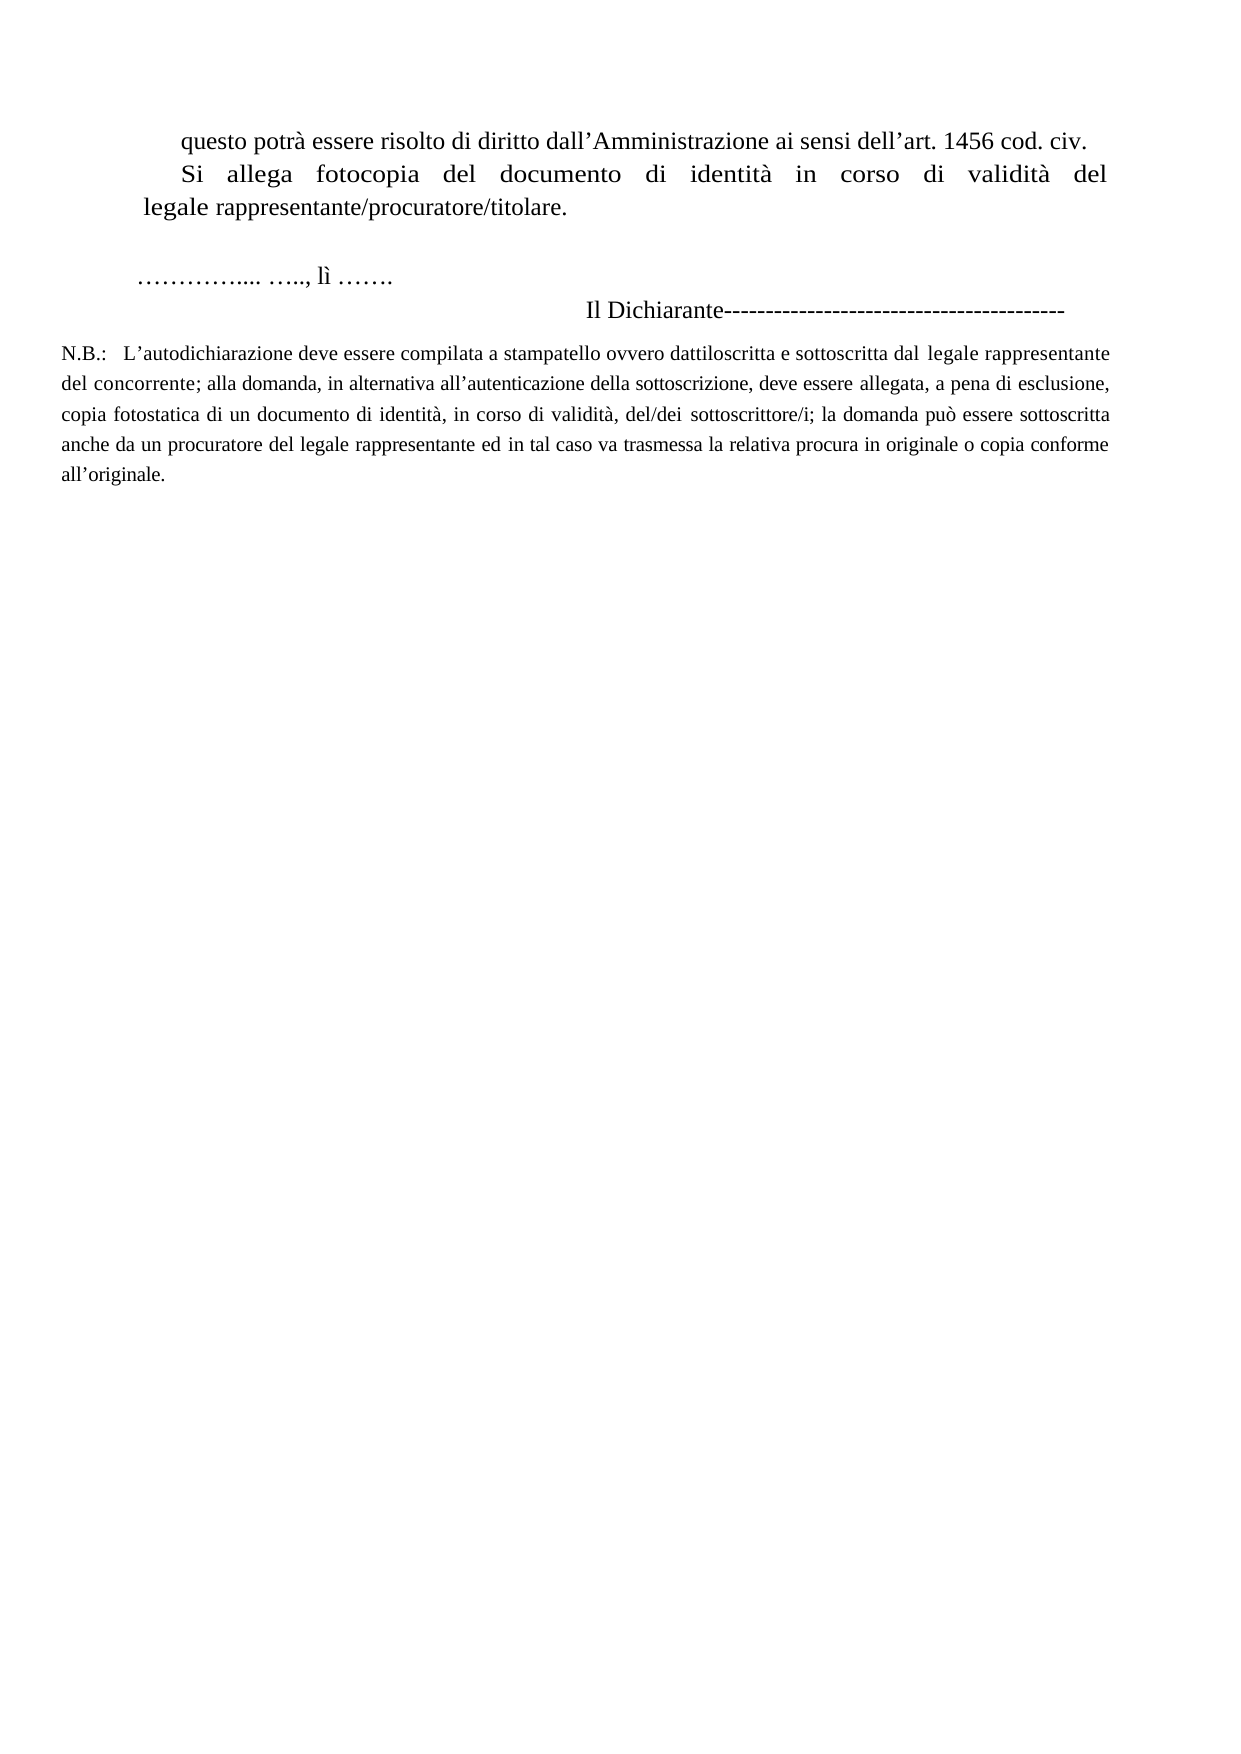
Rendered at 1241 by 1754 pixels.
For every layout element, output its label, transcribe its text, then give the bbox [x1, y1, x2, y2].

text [143, 123, 1110, 222]
text N.B.: L’autodichiarazione deve essere compilata a stampatello ovvero dattiloscritta e sottoscritta dal legale rappresentante del concorrente; alla domanda, in alternativa all’autenticazione della sottoscrizione, deve essere allegata, a pena di esclusione, copia fotostatica di un documento di identità, in corso di validità, del/dei sottoscrittore/i; la domanda può essere sottoscritta anche da un procuratore del legale rappresentante ed in tal caso va trasmessa la relativa procura in originale o copia conforme all’originale. [61, 336, 1110, 487]
text ………… ….., lì ……. [136, 262, 1110, 291]
text Il Dichiarante----------------------------------------- [586, 295, 1110, 324]
